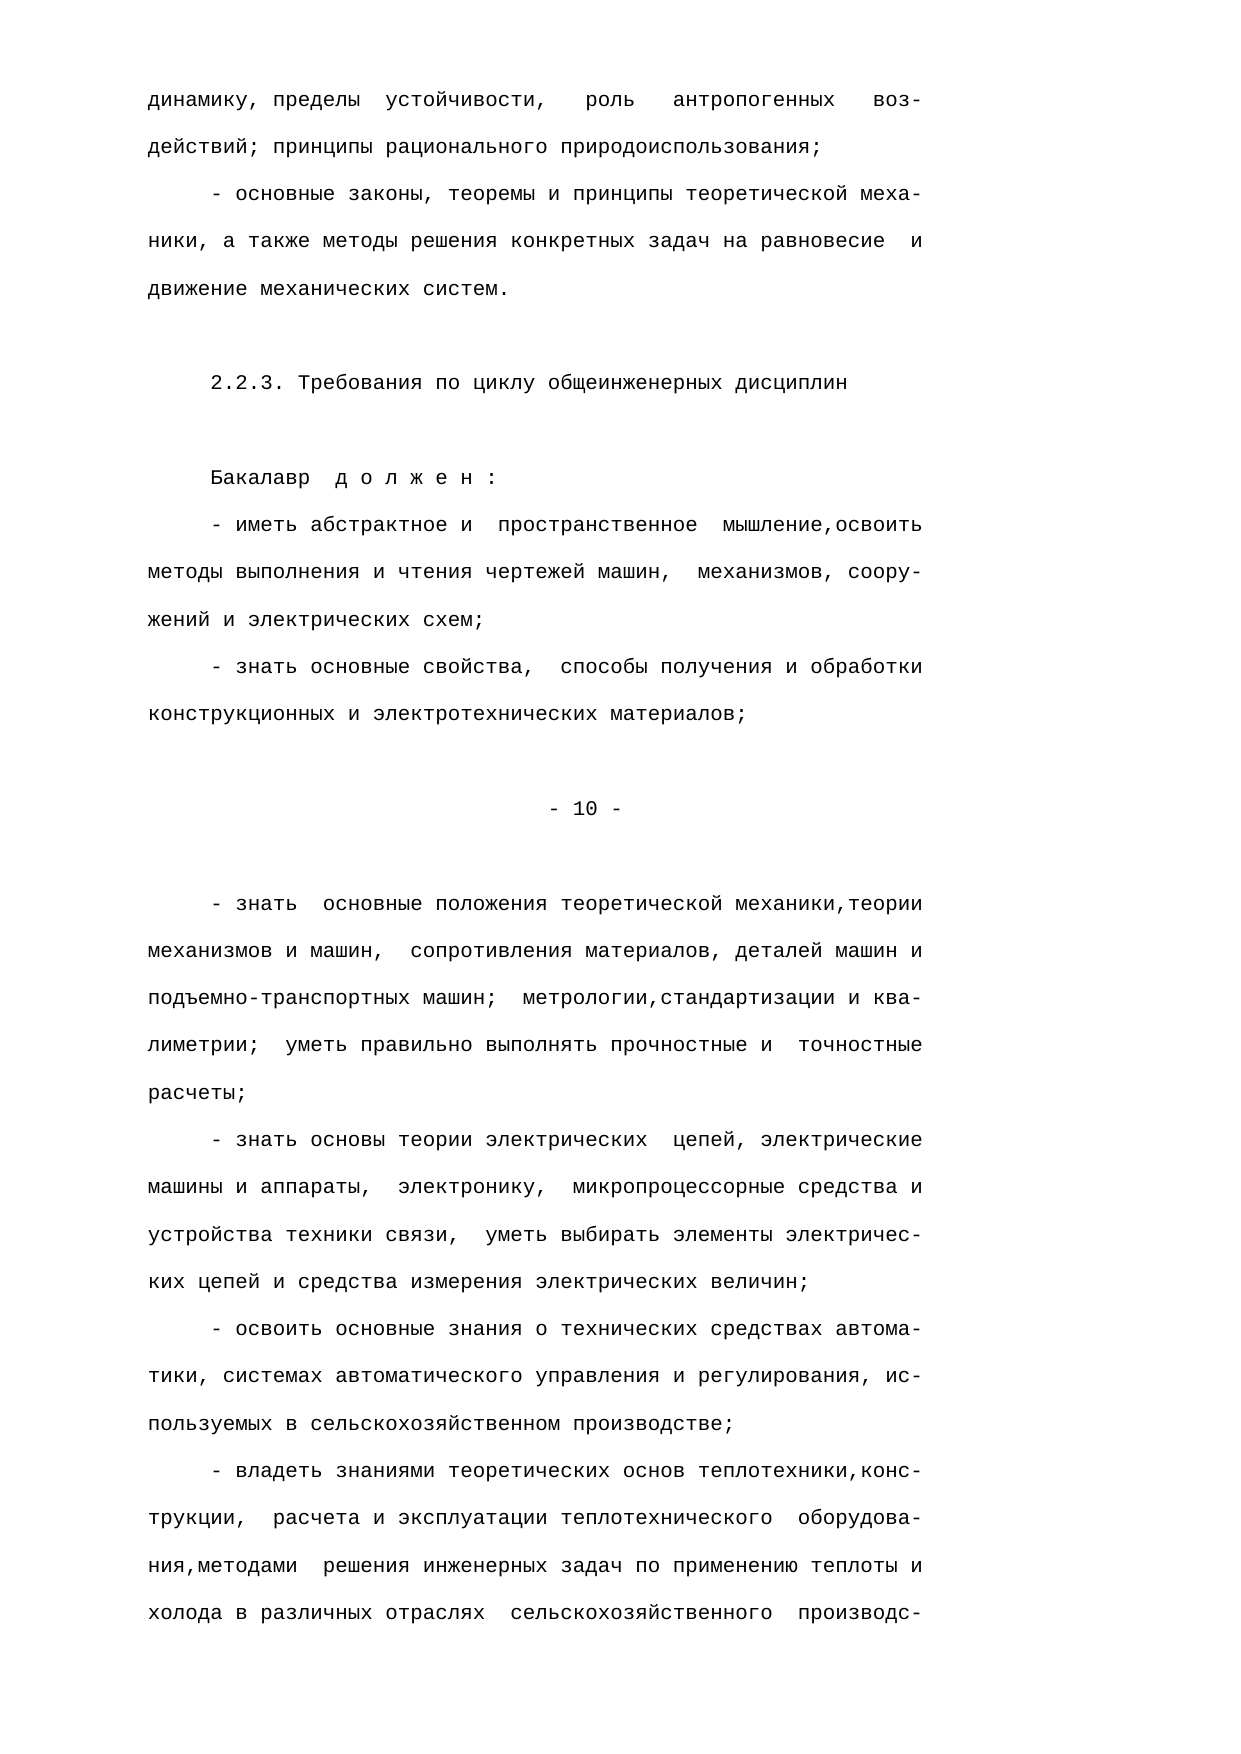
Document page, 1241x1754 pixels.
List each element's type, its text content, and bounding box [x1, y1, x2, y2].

text расчеты; [148, 1082, 1152, 1105]
text - освоить основные знания о технических средствах автома- [148, 1318, 1152, 1342]
text лиметрии; уметь правильно выполнять прочностные и точностные [148, 1034, 1152, 1058]
text холода в различных отраслях сельскохозяйственного производс- [148, 1602, 1152, 1626]
text ники, а также методы решения конкретных задач на равновесие и [148, 231, 1152, 254]
text пользуемых в сельскохозяйственном производстве; [148, 1413, 1152, 1436]
text - владеть знаниями теоретических основ теплотехники,конс- [148, 1460, 1152, 1484]
text трукции, расчета и эксплуатации теплотехнического оборудова- [148, 1507, 1152, 1531]
text движение механических систем. [148, 278, 1152, 301]
text - знать основы теории электрических цепей, электрические [148, 1129, 1152, 1153]
text ния,методами решения инженерных задач по применению теплоты и [148, 1555, 1152, 1578]
text ких цепей и средства измерения электрических величин; [148, 1271, 1152, 1294]
text устройства техники связи, уметь выбирать элементы электричес- [148, 1224, 1152, 1247]
text действий; принципы рационального природоиспользования; [148, 136, 1152, 159]
text - 10 - [148, 798, 1152, 822]
text - знать основные свойства, способы получения и обработки [148, 656, 1152, 680]
text - основные законы, теоремы и принципы теоретической меха- [148, 183, 1152, 207]
text машины и аппараты, электронику, микропроцессорные средства и [148, 1176, 1152, 1200]
text механизмов и машин, сопротивления материалов, деталей машин и [148, 940, 1152, 963]
text методы выполнения и чтения чертежей машин, механизмов, соору- [148, 562, 1152, 585]
text динамику, пределы устойчивости, роль антропогенных воз- [148, 89, 1152, 112]
text 2.2.3. Требования по циклу общеинженерных дисциплин [148, 372, 1152, 396]
text подъемно-транспортных машин; метрологии,стандартизации и ква- [148, 987, 1152, 1011]
text тики, системах автоматического управления и регулирования, ис- [148, 1366, 1152, 1389]
text Бакалавр д о л ж е н : [148, 467, 1152, 491]
text конструкционных и электротехнических материалов; [148, 703, 1152, 727]
text - иметь абстрактное и пространственное мышление,освоить [148, 514, 1152, 538]
text - знать основные положения теоретической механики,теории [148, 893, 1152, 916]
text жений и электрических схем; [148, 609, 1152, 632]
